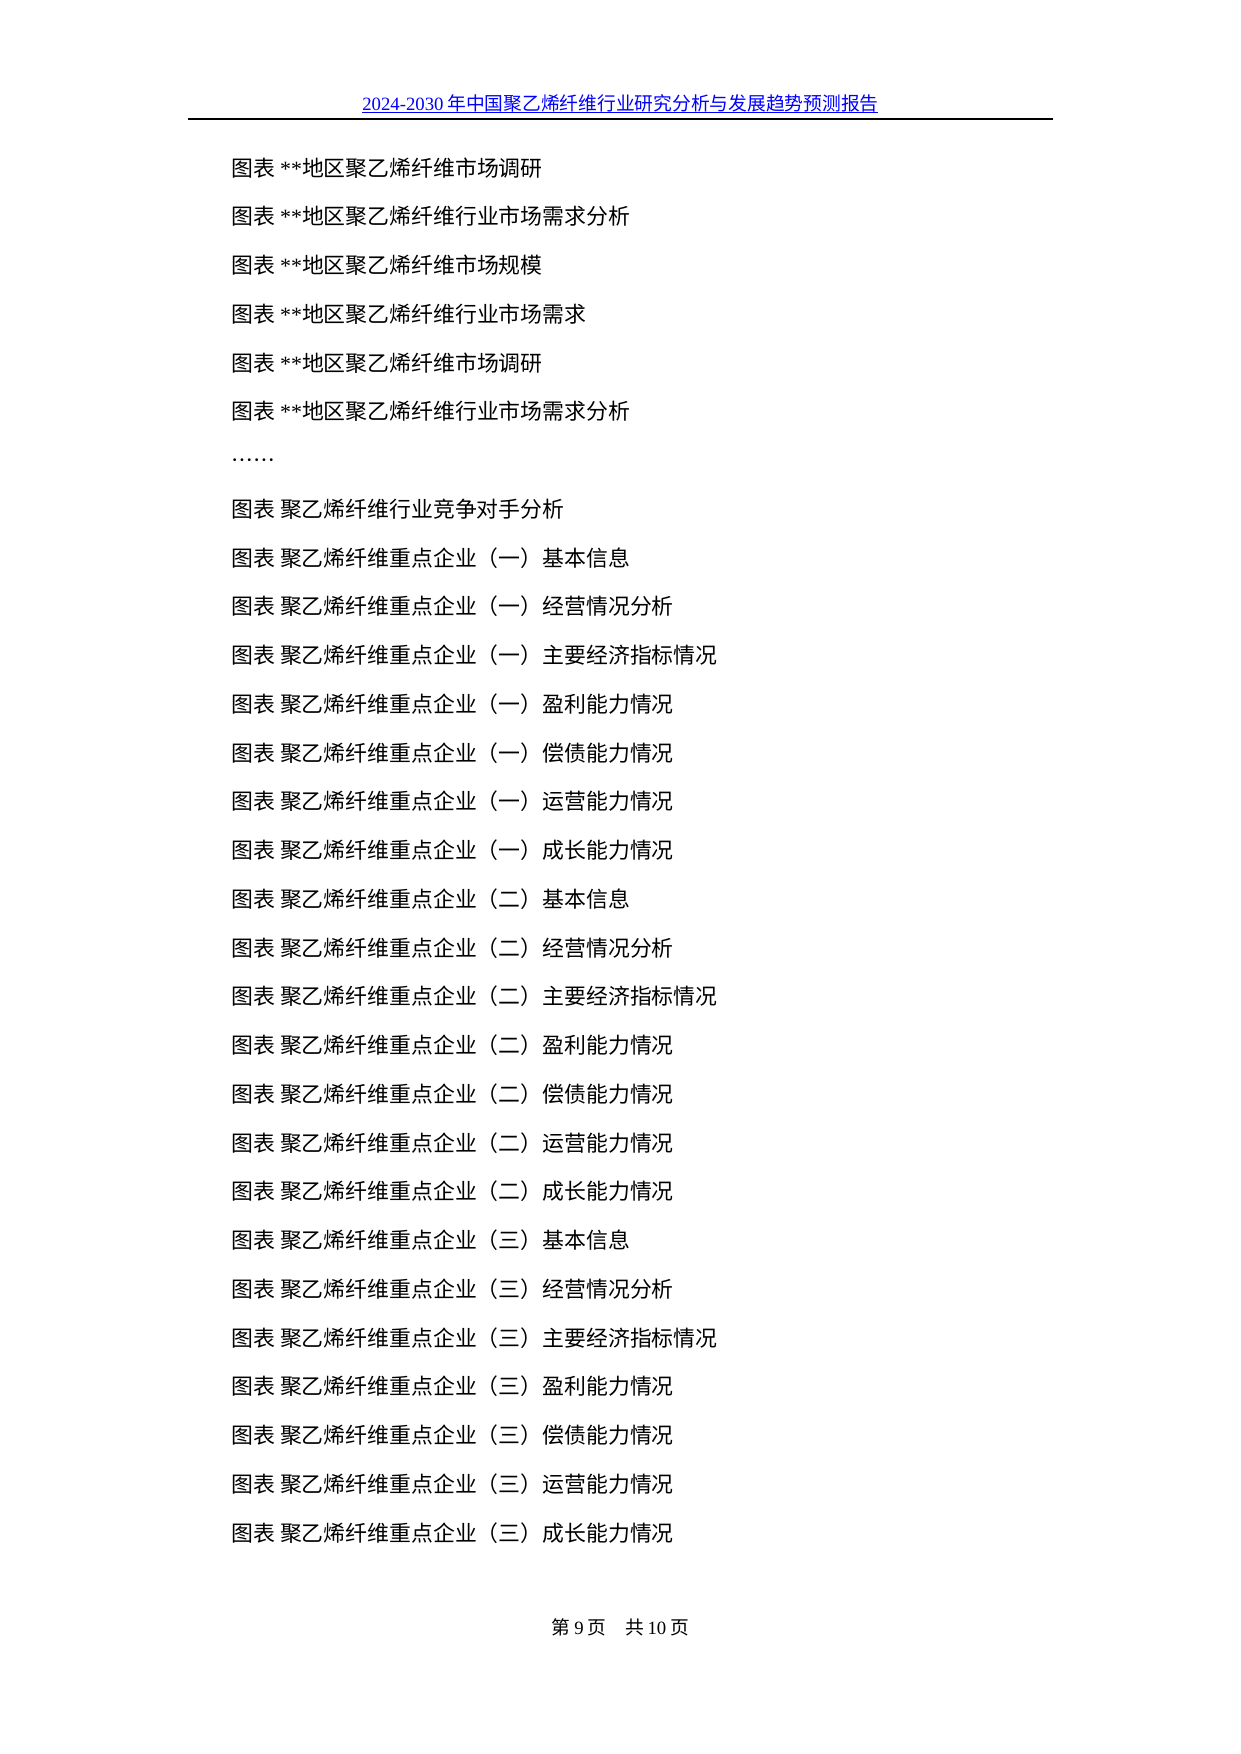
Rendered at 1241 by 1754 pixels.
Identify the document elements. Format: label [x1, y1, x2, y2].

text [187, 150, 1053, 1548]
